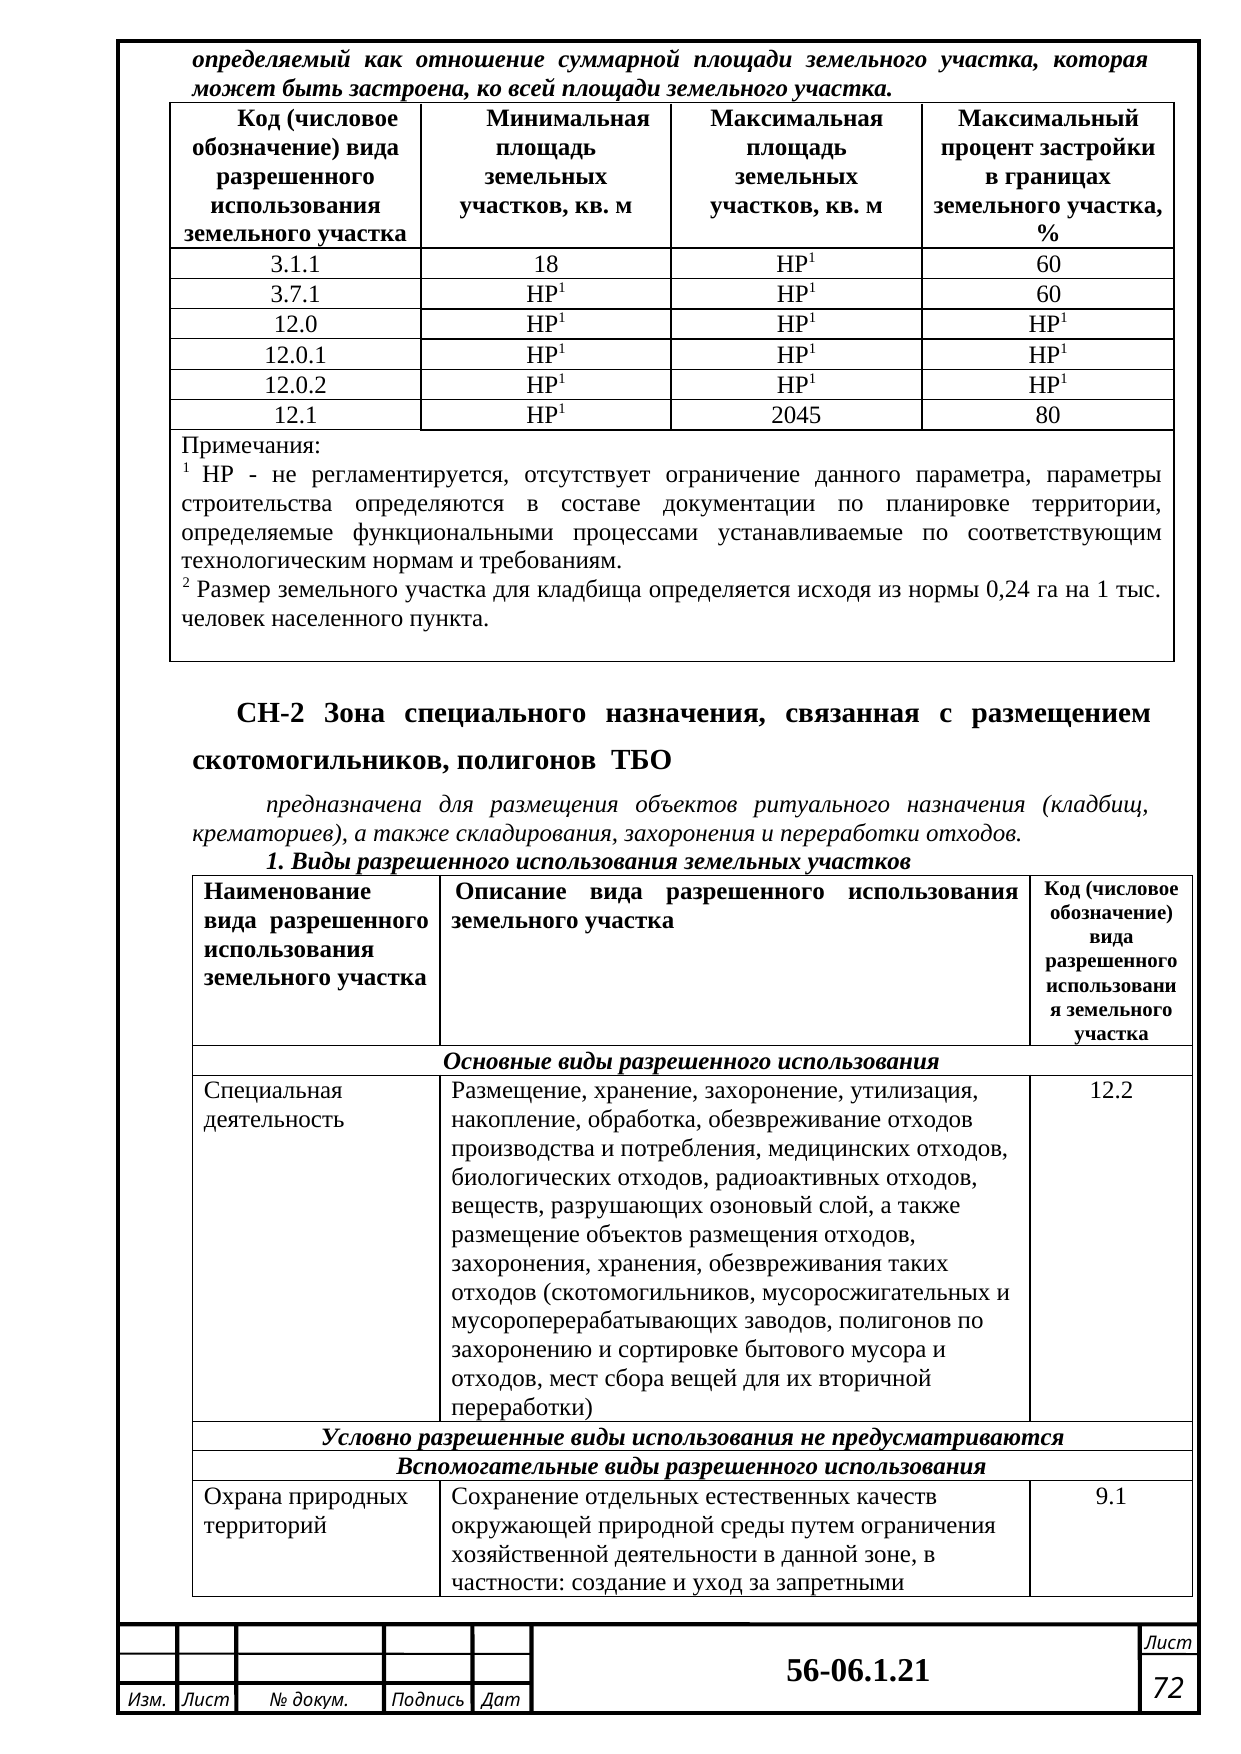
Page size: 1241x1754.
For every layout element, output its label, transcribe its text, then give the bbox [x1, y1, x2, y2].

table_header Описание вида разрешенного использования земельного участка [441, 876, 1029, 1045]
table_cell НР1 [923, 370, 1173, 399]
table_cell 60 [923, 279, 1173, 308]
table_cell 9.1 [1031, 1481, 1192, 1596]
table_cell Размещение, хранение, захоронение, утилизация, накопление, обработка, обезвреживание отходов производства и потребления, медицинских отходов, биологических отходов, радиоактивных отходов, веществ, разрушающих озоновый слой, а также размещение объектов размещения отходов, захоронения, хранения, обезвреживания таких отходов (скотомогильников, мусоросжигательных и мусороперерабатывающих заводов, полигонов по захоронению и сортировке бытового мусора и отходов, мест сбора вещей для их вторичной переработки) [441, 1076, 1029, 1421]
table_cell Условно разрешенные виды использования не предусматриваются [193, 1422, 1192, 1450]
table_cell НР1 [422, 340, 670, 368]
table_cell НР1 [672, 249, 921, 277]
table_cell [441, 1481, 1029, 1596]
table_header Максимальная площадь земельных участков, кв. м [672, 103, 922, 247]
table_cell НР1 [422, 400, 670, 429]
table_header Наименование вида разрешенного использования земельного участка [193, 876, 439, 1045]
table_cell 12.2 [1031, 1076, 1192, 1421]
table_cell 12.0 [171, 309, 420, 338]
table_cell 60 [923, 249, 1173, 277]
table_cell 12.0.1 [171, 339, 420, 368]
table_cell НР1 [672, 370, 921, 399]
table_cell НР1 [672, 340, 921, 368]
table_cell Примечания: 1 НР - не регламентируется, отсутствует ограничение данного параметра, параметры строительства определяются в составе документации по планировке территории, определяемые функциональными процессами устанавливаемые по соответствующим технологическим нормам и требованиям. 2 Размер земельного участка для кладбища определяется исходя из нормы 0,24 га на 1 тыс. человек населенного пункта. [171, 430, 1173, 661]
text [192, 44, 1152, 102]
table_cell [193, 1481, 439, 1596]
table_cell НР1 [923, 310, 1173, 338]
table_header Максимальный процент застройки в границах земельного участка, % [923, 103, 1173, 247]
table_cell 3.7.1 [171, 279, 420, 308]
table_cell Вспомогательные виды разрешенного использования [193, 1451, 1192, 1480]
table_cell 2045 [672, 400, 921, 429]
table_cell НР1 [422, 310, 670, 338]
table_cell НР1 [923, 340, 1173, 368]
table_cell НР1 [422, 279, 670, 308]
table_cell 12.1 [171, 400, 420, 429]
table_cell 18 [422, 249, 670, 277]
table_header Минимальная площадь земельных участков, кв. м [422, 103, 671, 247]
table_cell Основные виды разрешенного использования [193, 1046, 1192, 1074]
table_cell 12.0.2 [171, 370, 420, 399]
subtitle СН-2 Зона специального назначения, связанная с размещением скотомогильников, полигонов ТБО [192, 695, 1152, 776]
table_cell НР1 [672, 279, 921, 308]
table_cell Специальная деятельность [193, 1076, 439, 1421]
text предназначена для размещения объектов ритуального назначения (кладбищ, крематориев), а также складирования, захоронения и переработки отходов. [192, 789, 1152, 846]
table_cell НР1 [422, 370, 670, 399]
table_cell 80 [923, 400, 1173, 429]
text 1. Виды разрешенного использования земельных участков [192, 846, 1152, 875]
table_header Код (числовое обозначение) вида разрешенного использования земельного участка [171, 103, 421, 247]
table_cell 3.1.1 [171, 249, 420, 277]
table_cell НР1 [672, 310, 921, 338]
table_header Код (числовое обозначение) вида разрешенного использования земельного участка [1031, 876, 1192, 1045]
